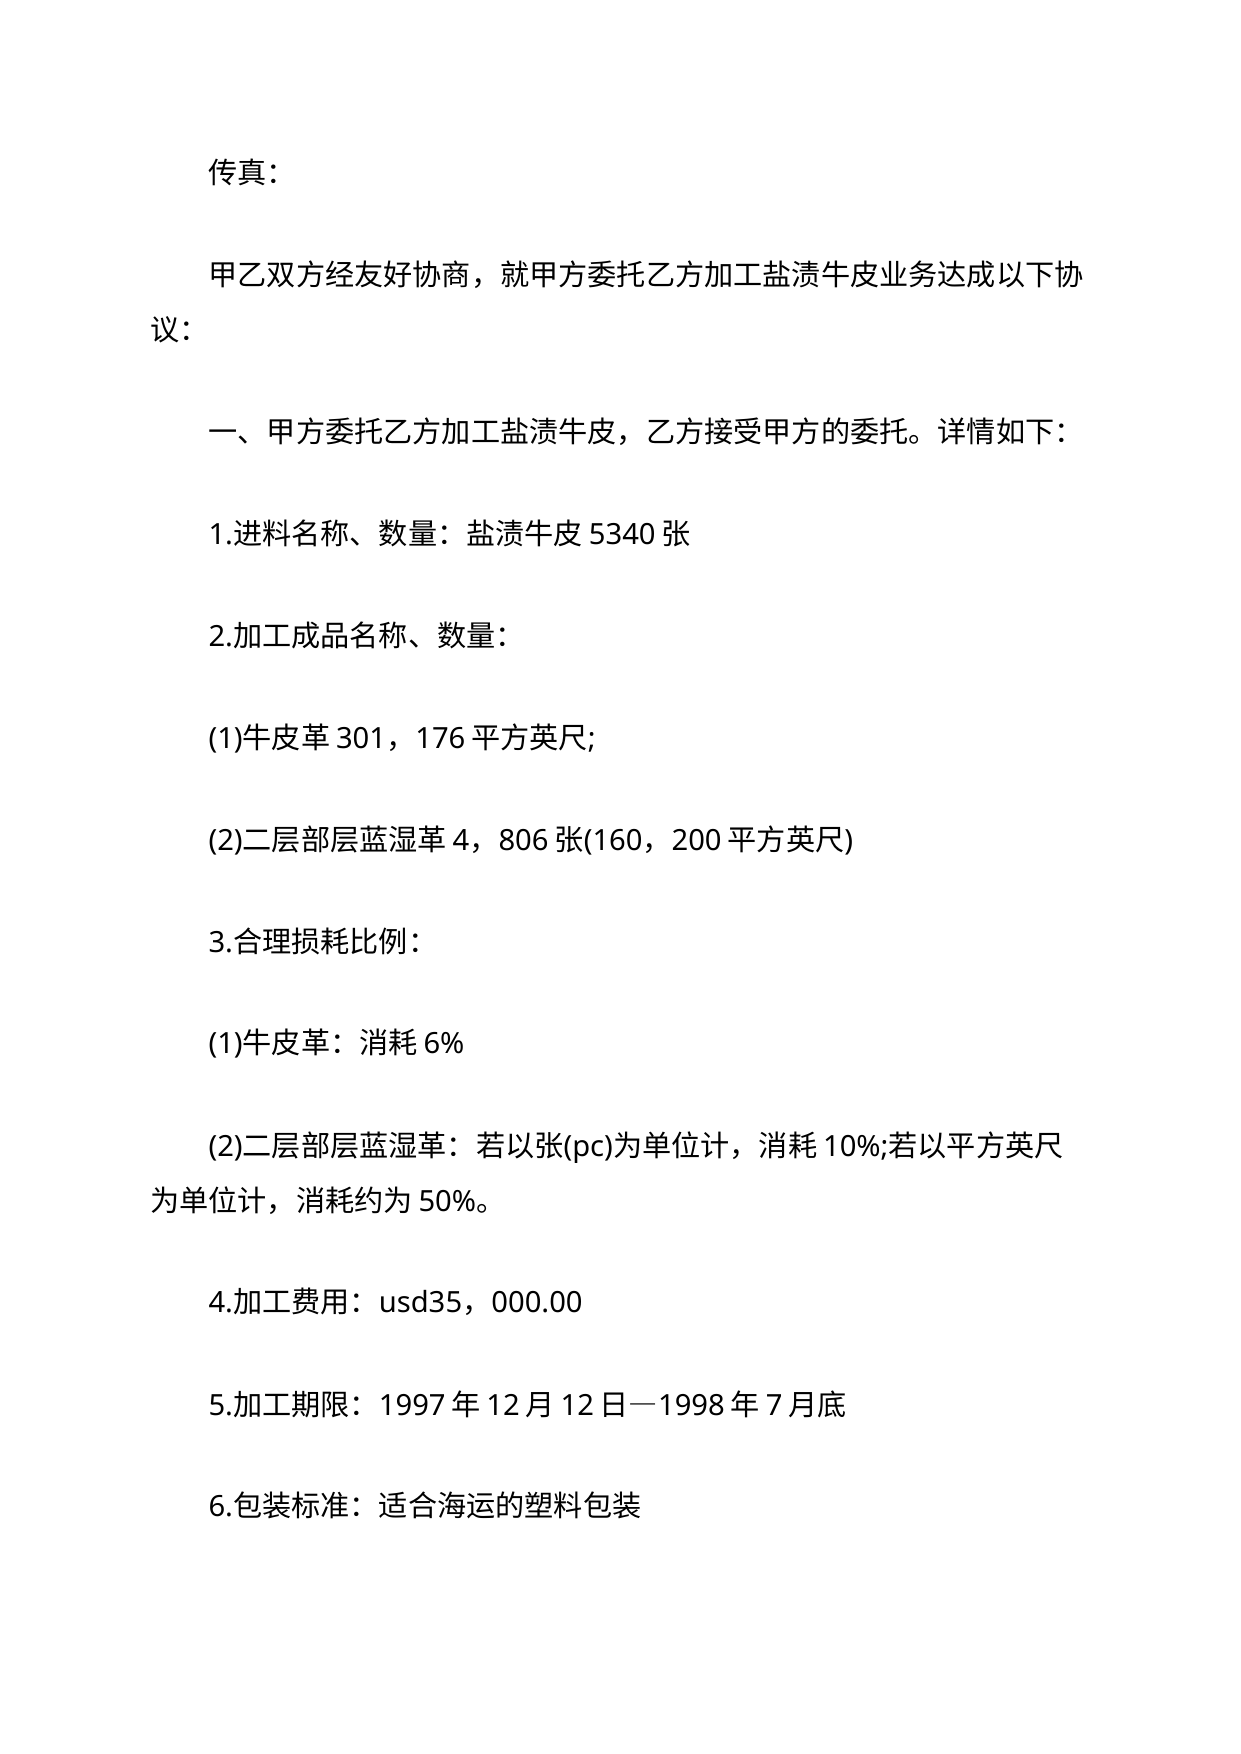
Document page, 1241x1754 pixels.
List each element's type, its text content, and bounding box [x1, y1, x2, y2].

text 一、甲方委托乙方加工盐渍牛皮，乙方接受甲方的委托。详情如下： [150, 408, 1090, 451]
text (2)二层部层蓝湿革4，806张(160，200平方英尺) [150, 816, 1090, 858]
text (1)牛皮革301，176平方英尺; [150, 714, 1090, 757]
text 甲乙双方经友好协商，就甲方委托乙方加工盐渍牛皮业务达成以下协议： [150, 252, 1090, 349]
text 5.加工期限：1997年12月12日—1998年7月底 [150, 1381, 1090, 1423]
text 6.包装标准：适合海运的塑料包装 [150, 1483, 1090, 1525]
text 1.进料名称、数量：盐渍牛皮5340张 [150, 510, 1090, 553]
text 4.加工费用：usd35，000.00 [150, 1279, 1090, 1321]
text 3.合理损耗比例： [150, 918, 1090, 961]
text (1)牛皮革：消耗6% [150, 1020, 1090, 1062]
text 2.加工成品名称、数量： [150, 612, 1090, 654]
text 传真： [150, 150, 1090, 192]
text (2)二层部层蓝湿革：若以张(pc)为单位计，消耗10%;若以平方英尺为单位计，消耗约为50%。 [150, 1122, 1090, 1219]
